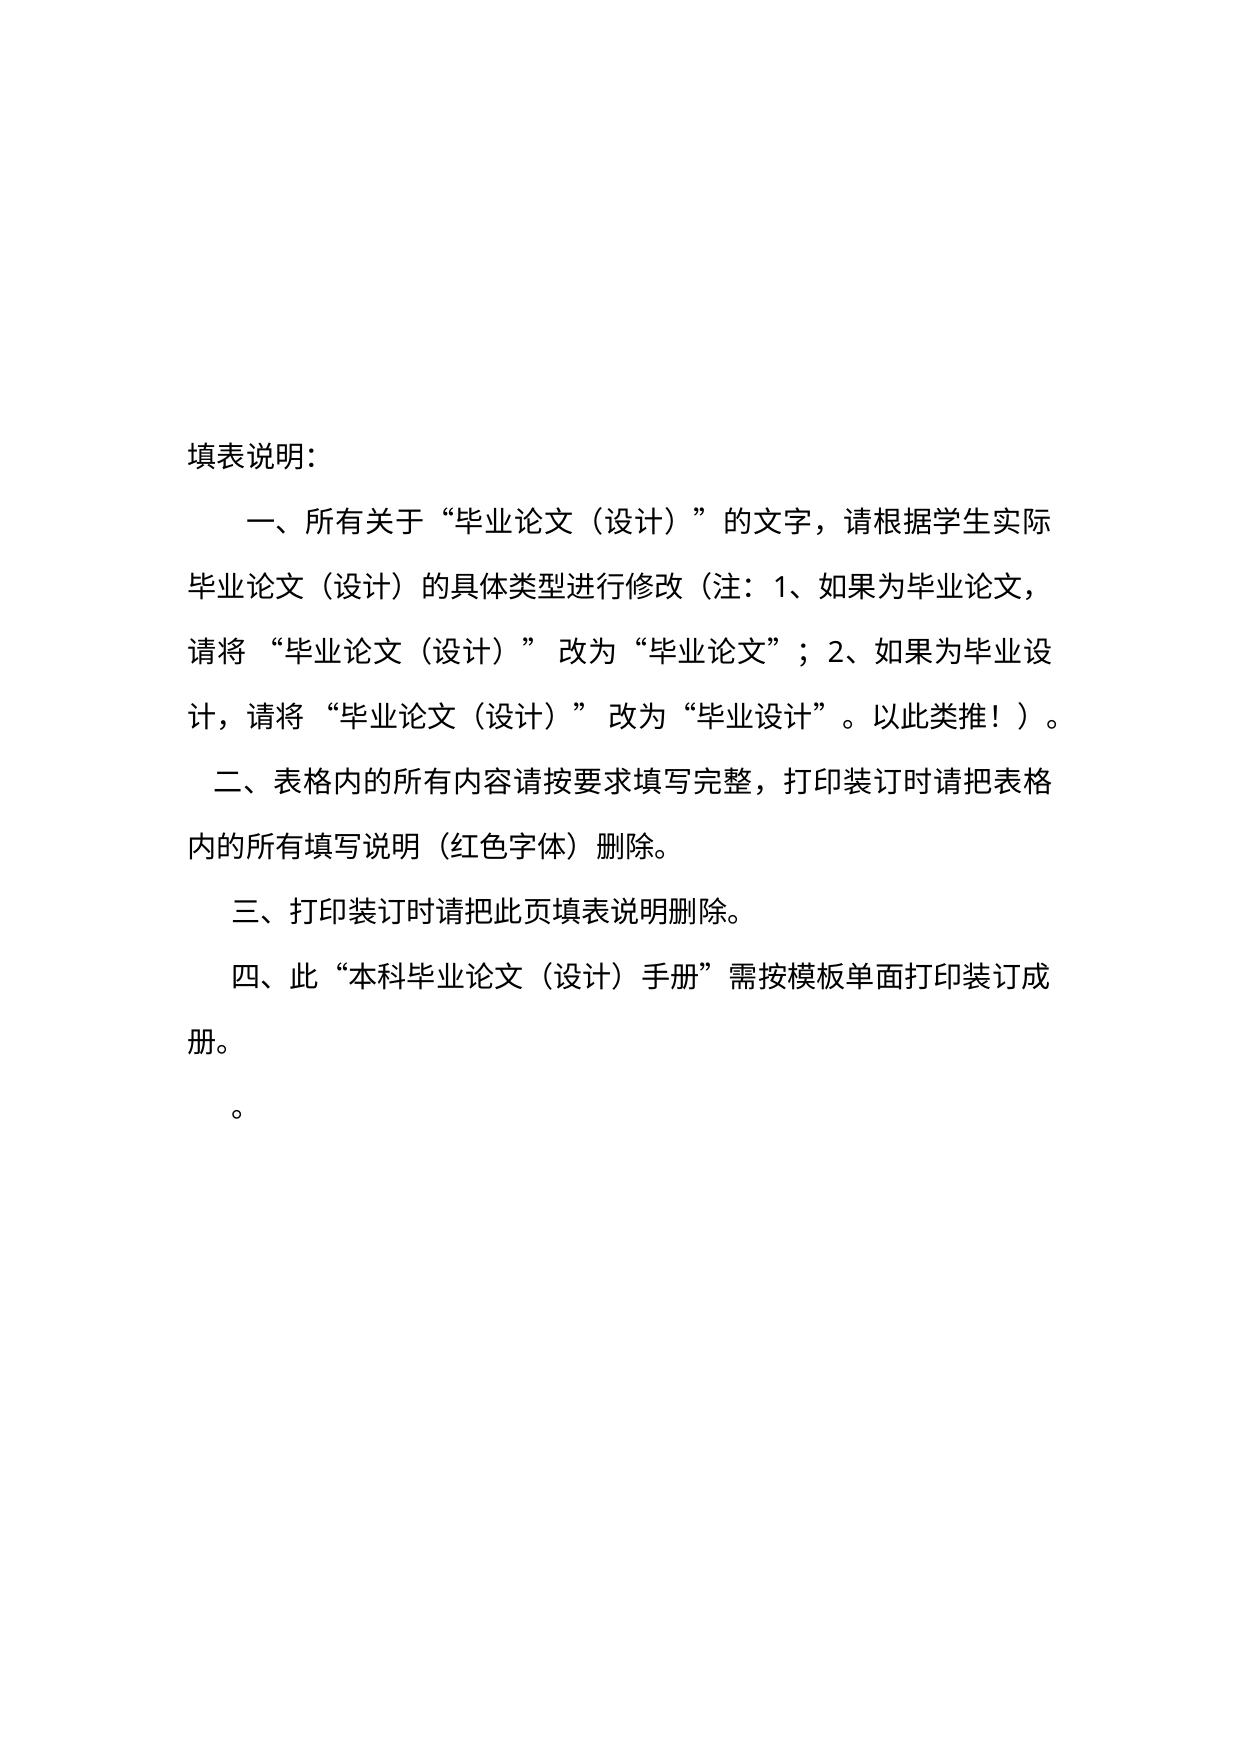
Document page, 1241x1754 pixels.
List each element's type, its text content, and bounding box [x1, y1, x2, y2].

text 三、打印装订时请把此页填表说明删除。 [187, 877, 1053, 942]
text 填表说明： [187, 422, 1053, 487]
text 四、此“本科毕业论文（设计）手册”需按模板单面打印装订成册。 [187, 942, 1053, 1072]
text 二、表格内的所有内容请按要求填写完整，打印装订时请把表格内的所有填写说明（红色字体）删除。 [187, 747, 1053, 877]
text 一、所有关于“毕业论文（设计）”的文字，请根据学生实际毕业论文（设计）的具体类型进行修改（注：1、如果为毕业论文，请将 “毕业论文（设计）” 改为“毕业论文”；2、如果为毕业设计，请将 “毕业论文（设计）” 改为“毕业设计”。以此类推！）。 [187, 487, 1053, 747]
text 。 [187, 1072, 1053, 1137]
